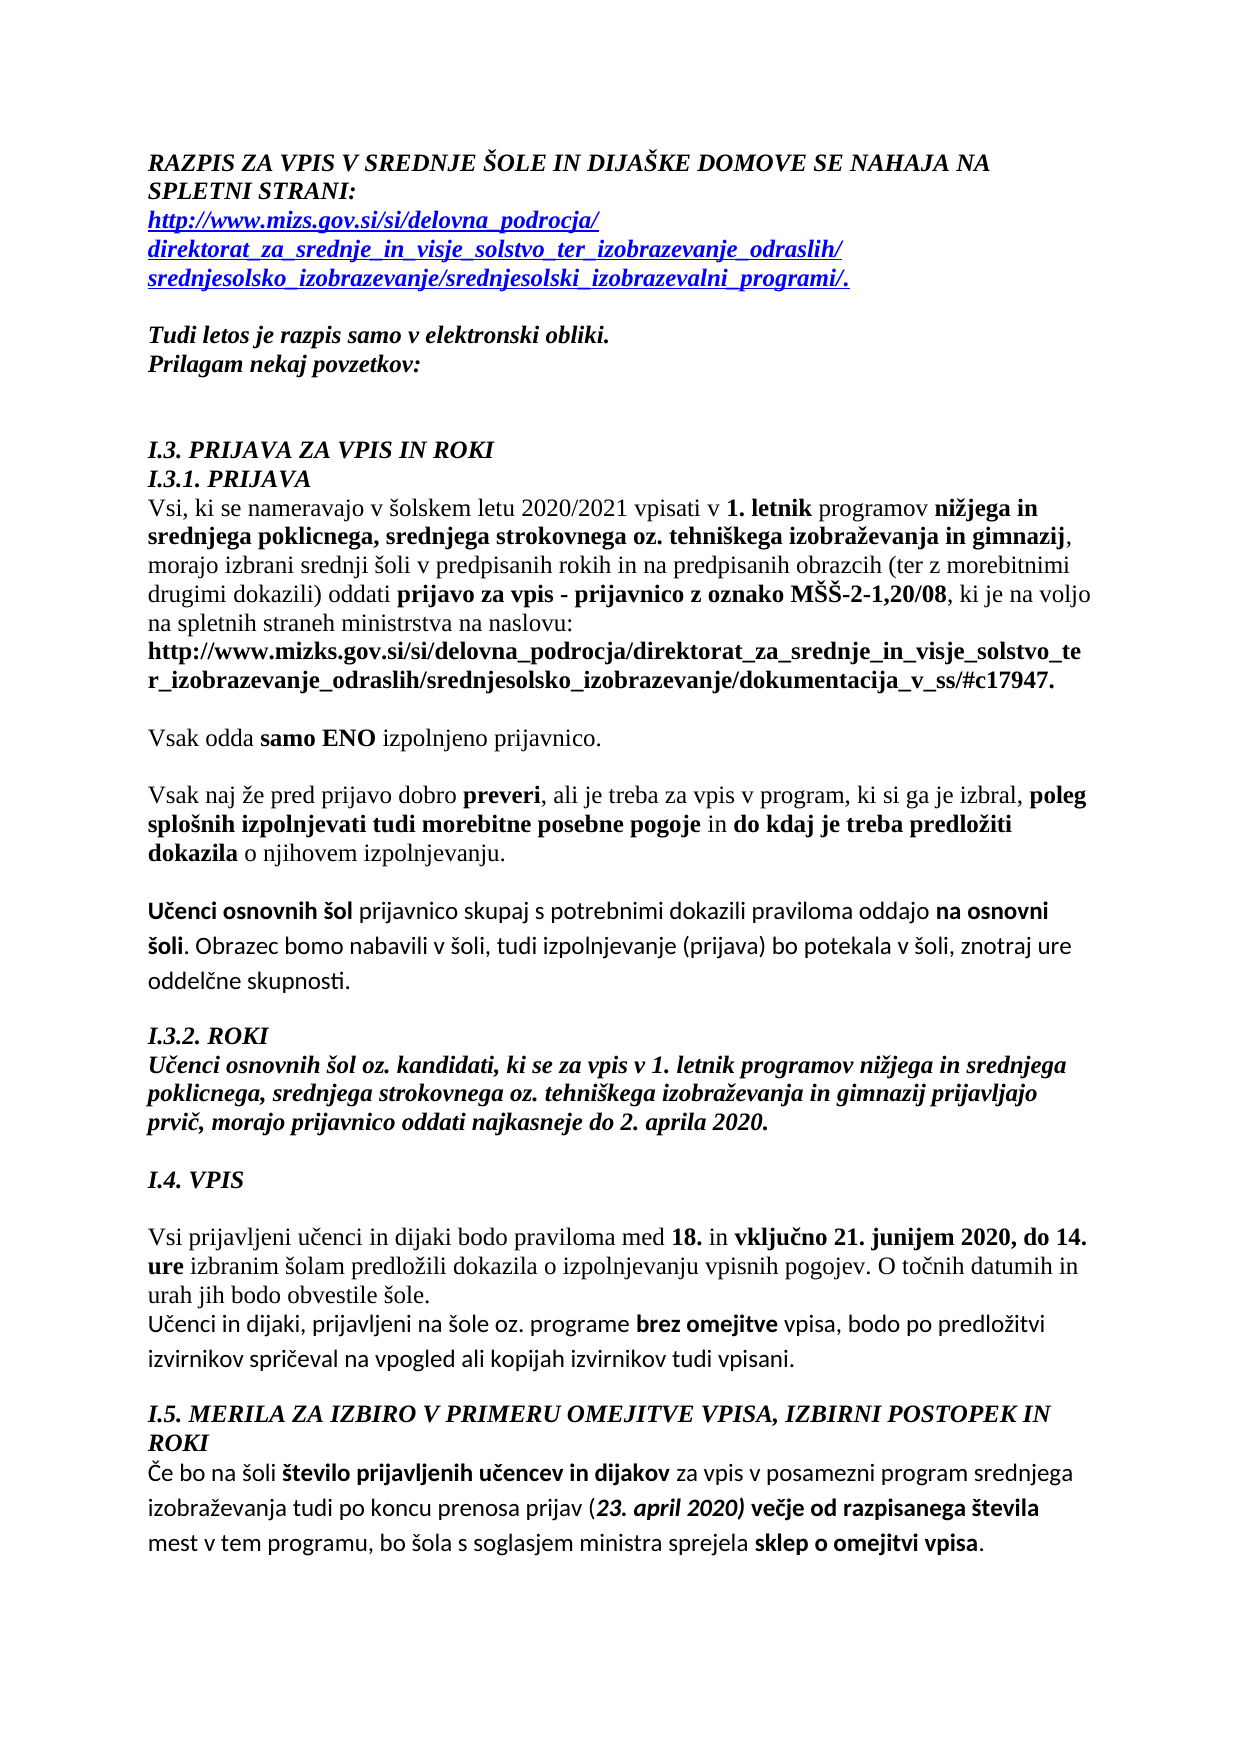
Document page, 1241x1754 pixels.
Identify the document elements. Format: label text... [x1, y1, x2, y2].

text Učenci in dijaki, prijavljeni na šole oz. programe brez omejitve vpisa, bodo po predložitvi izvirnikov spričeval na vpogled ali kopijah izvirnikov tudi vpisani. [148, 1308, 1093, 1374]
text I.5. MERILA ZA IZBIRO V PRIMERU OMEJITVE VPISA, IZBIRNI POSTOPEK IN ROKI [148, 1399, 1093, 1457]
text I.3.1. PRIJAVA [148, 464, 1093, 493]
text Učenci osnovnih šol prijavnico skupaj s potrebnimi dokazili praviloma oddajo na osnovni šoli. Obrazec bomo nabavili v šoli, tudi izpolnjevanje (prijava) bo potekala v šoli, znotraj ure oddelčne skupnosti. [148, 895, 1093, 996]
text I.3. PRIJAVA ZA VPIS IN ROKI [148, 435, 1093, 464]
text http://www.mizs.gov.si/si/delovna_podrocja/direktorat_za_srednje_in_visje_solstvo_ter_izobrazevanje_odraslih/srednjesolsko_izobrazevanje/srednjesolski_izobrazevalni_programi/. [148, 205, 1093, 291]
text I.3.2. ROKI [148, 1021, 1093, 1050]
text Vsak odda samo ENO izpolnjeno prijavnico. [148, 723, 1093, 751]
text Tudi letos je razpis samo v elektronski obliki. [148, 320, 1093, 349]
text Vsi, ki se nameravajo v šolskem letu 2020/2021 vpisati v 1. letnik programov nižjega in srednjega poklicnega, srednjega strokovnega oz. tehniškega izobraževanja in gimnazij, morajo izbrani srednji šoli v predpisanih rokih in na predpisanih obrazcih (ter z morebitnimi drugimi dokazili) oddati prijavo za vpis - prijavnico z oznako MŠŠ-2-1,20/08, ki je na voljo na spletnih straneh ministrstva na naslovu: http://www.mizks.gov.si/si/delovna_podrocja/direktorat_za_srednje_in_visje_solstvo_ter_izobrazevanje_odraslih/srednjesolsko_izobrazevanje/dokumentacija_v_ss/#c17947. [148, 493, 1093, 694]
text Vsak naj že pred prijavo dobro preveri, ali je treba za vpis v program, ki si ga je izbral, poleg splošnih izpolnjevati tudi morebitne posebne pogoje in do kdaj je treba predložiti dokazila o njihovem izpolnjevanju. [148, 780, 1093, 866]
text Vsi prijavljeni učenci in dijaki bodo praviloma med 18. in vključno 21. junijem 2020, do 14. ure izbranim šolam predložili dokazila o izpolnjevanju vpisnih pogojev. O točnih datumih in urah jih bodo obvestile šole. [148, 1222, 1093, 1308]
text Učenci osnovnih šol oz. kandidati, ki se za vpis v 1. letnik programov nižjega in srednjega poklicnega, srednjega strokovnega oz. tehniškega izobraževanja in gimnazij prijavljajo prvič, morajo prijavnico oddati najkasneje do 2. aprila 2020. [148, 1050, 1093, 1136]
text RAZPIS ZA VPIS V SREDNJE ŠOLE IN DIJAŠKE DOMOVE SE NAHAJA NA SPLETNI STRANI: [148, 148, 1093, 205]
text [148, 1457, 1093, 1557]
text Prilagam nekaj povzetkov: [148, 349, 1093, 378]
text I.4. VPIS [148, 1165, 1093, 1193]
